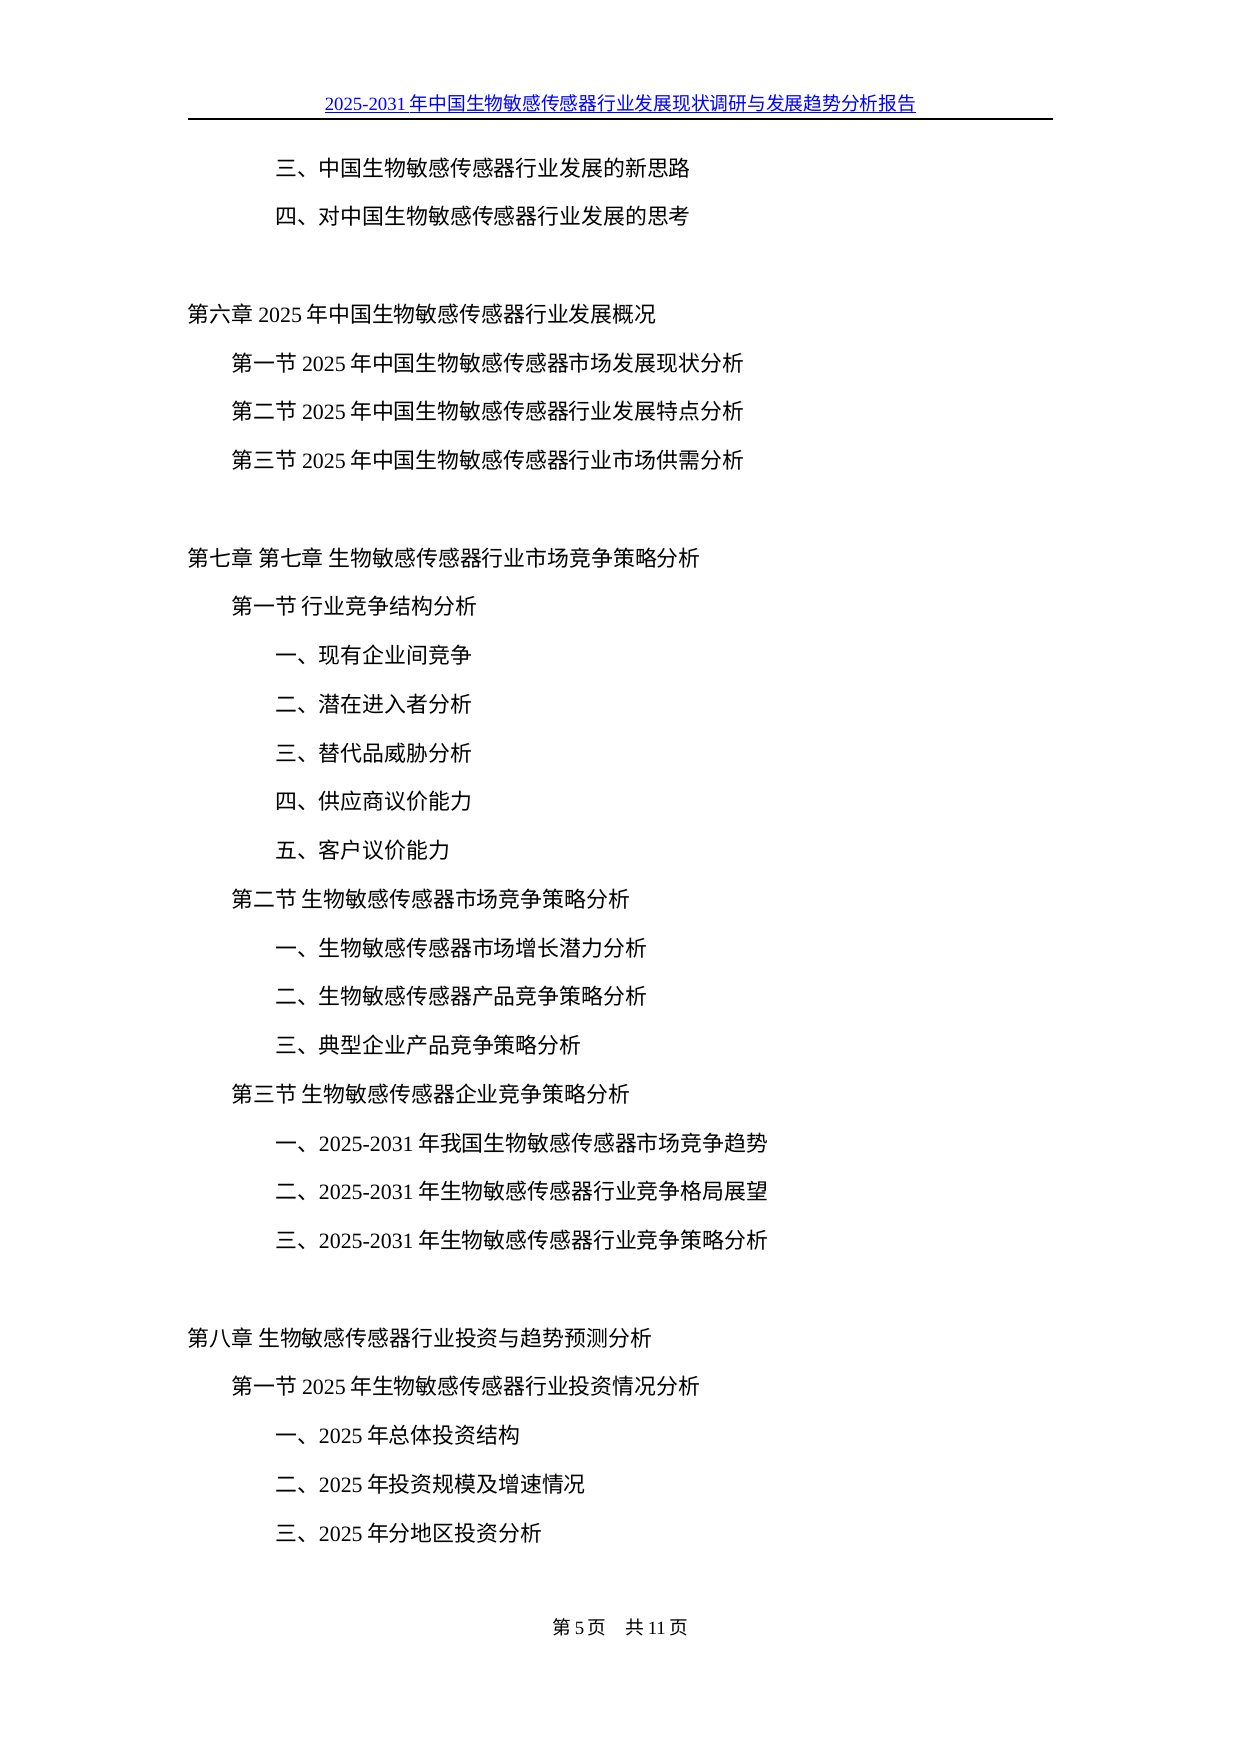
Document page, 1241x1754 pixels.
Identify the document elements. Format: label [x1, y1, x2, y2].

text [187, 150, 1053, 1548]
